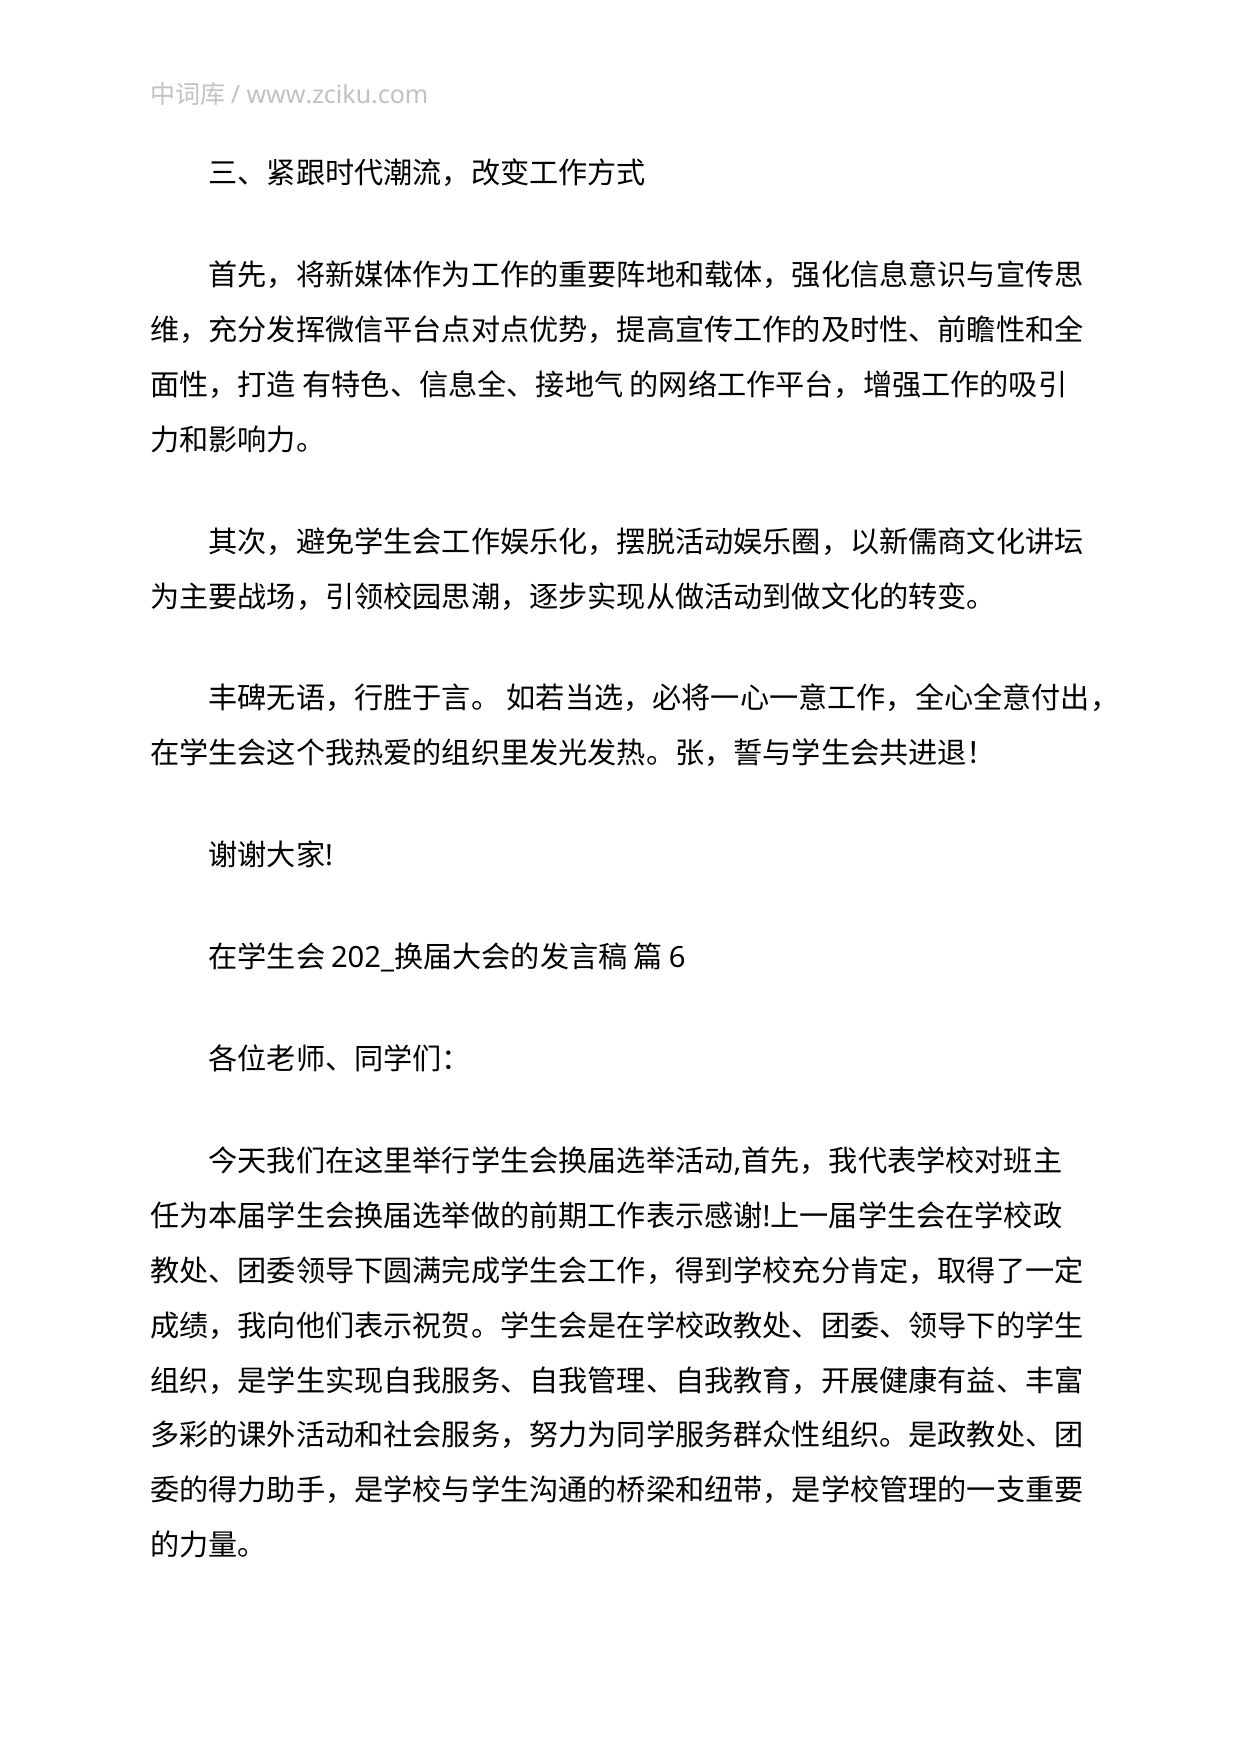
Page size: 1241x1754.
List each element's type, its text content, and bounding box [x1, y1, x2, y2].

text 谢谢大家! [150, 832, 1090, 874]
text 在学生会202_换届大会的发言稿 篇6 [150, 933, 1090, 976]
text 丰碑无语，行胜于言。 如若当选，必将一心一意工作，全心全意付出，在学生会这个我热爱的组织里发光发热。张，誓与学生会共进退！ [150, 675, 1090, 772]
text 今天我们在这里举行学生会换届选举活动,首先，我代表学校对班主任为本届学生会换届选举做的前期工作表示感谢!上一届学生会在学校政教处、团委领导下圆满完成学生会工作，得到学校充分肯定，取得了一定成绩，我向他们表示祝贺。学生会是在学校政教处、团委、领导下的学生组织，是学生实现自我服务、自我管理、自我教育，开展健康有益、丰富多彩的课外活动和社会服务，努力为同学服务群众性组织。是政教处、团委的得力助手，是学校与学生沟通的桥梁和纽带，是学校管理的一支重要的力量。 [150, 1137, 1090, 1564]
text 其次，避免学生会工作娱乐化，摆脱活动娱乐圈，以新儒商文化讲坛为主要战场，引领校园思潮，逐步实现从做活动到做文化的转变。 [150, 518, 1090, 615]
text 各位老师、同学们： [150, 1036, 1090, 1078]
text 首先，将新媒体作为工作的重要阵地和载体，强化信息意识与宣传思维，充分发挥微信平台点对点优势，提高宣传工作的及时性、前瞻性和全面性，打造 有特色、信息全、接地气 的网络工作平台，增强工作的吸引力和影响力。 [150, 252, 1090, 459]
text 三、紧跟时代潮流，改变工作方式 [150, 150, 1090, 192]
